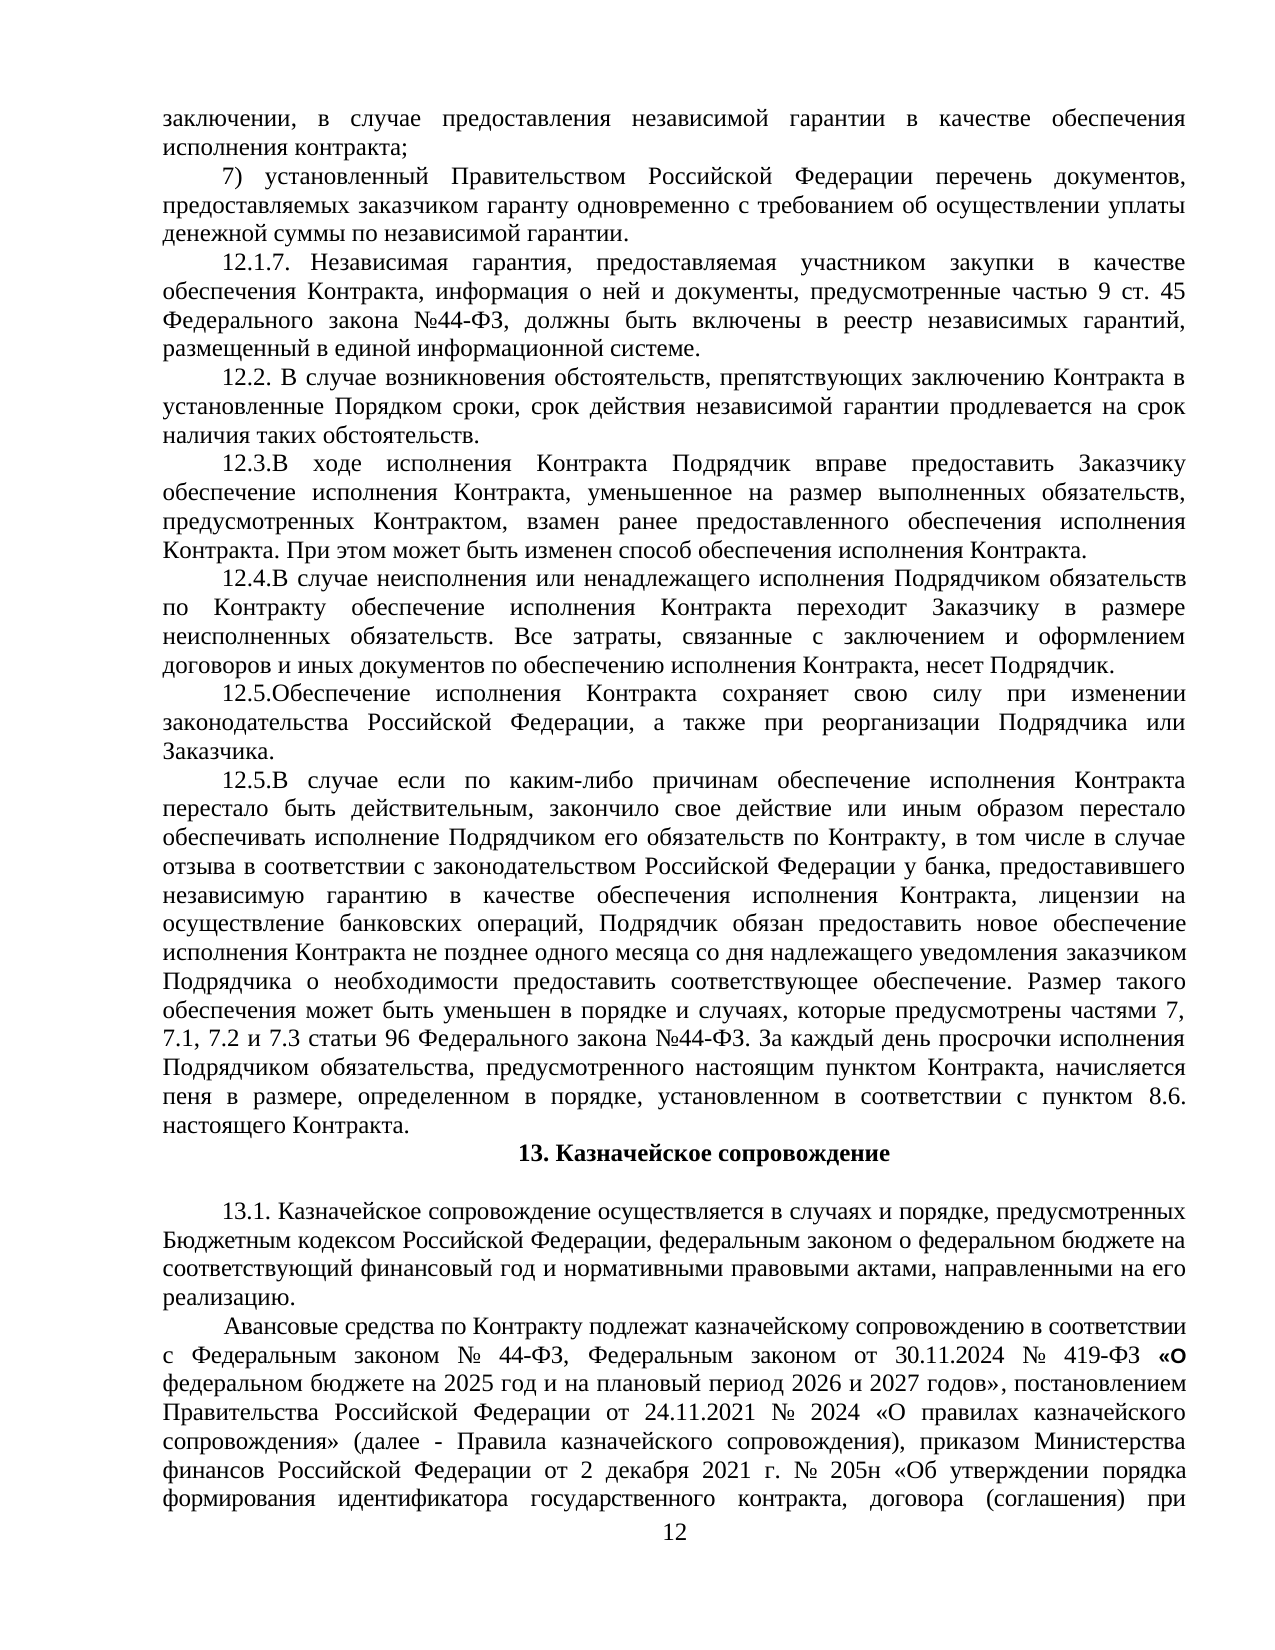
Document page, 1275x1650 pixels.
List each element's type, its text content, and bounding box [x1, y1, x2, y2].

list 12.2. В случае возникновения обстоятельств, препятствующих заключению Контракта в установленные Порядком сроки, срок действия независимой гарантии продлевается на срок наличия таких обстоятельств. [162, 362, 1186, 448]
text 13.1. Казначейское сопровождение осуществляется в случаях и порядке, предусмотренных Бюджетным кодексом Российской Федерации, федеральным законом о федеральном бюджете на соответствующий финансовый год и нормативными правовыми актами, направленными на его реализацию. [162, 1196, 1186, 1311]
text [162, 1311, 1186, 1512]
list 12.3.В ходе исполнения Контракта Подрядчик вправе предоставить Заказчику обеспечение исполнения Контракта, уменьшенное на размер выполненных обязательств, предусмотренных Контрактом, взамен ранее предоставленного обеспечения исполнения Контракта. При этом может быть изменен способ обеспечения исполнения Контракта. [162, 448, 1186, 563]
list 12.4.В случае неисполнения или ненадлежащего исполнения Подрядчиком обязательств по Контракту обеспечение исполнения Контракта переходит Заказчику в размере неисполненных обязательств. Все затраты, связанные с заключением и оформлением договоров и иных документов по обеспечению исполнения Контракта, несет Подрядчик. [162, 563, 1186, 678]
list 12.5.Обеспечение исполнения Контракта сохраняет свою силу при изменении законодательства Российской Федерации, а также при реорганизации Подрядчика или Заказчика. [162, 678, 1186, 765]
list 7) установленный Правительством Российской Федерации перечень документов, предоставляемых заказчиком гаранту одновременно с требованием об осуществлении уплаты денежной суммы по независимой гарантии. [162, 161, 1186, 247]
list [162, 103, 1186, 161]
list 12.5.В случае если по каким-либо причинам обеспечение исполнения Контракта перестало быть действительным, закончило свое действие или иным образом перестало обеспечивать исполнение Подрядчиком его обязательств по Контракту, в том числе в случае отзыва в соответствии с законодательством Российской Федерации у банка, предоставившего независимую гарантию в качестве обеспечения исполнения Контракта, лицензии на осуществление банковских операций, Подрядчик обязан предоставить новое обеспечение исполнения Контракта не позднее одного месяца со дня надлежащего уведомления заказчиком Подрядчика о необходимости предоставить соответствующее обеспечение. Размер такого обеспечения может быть уменьшен в порядке и случаях, которые предусмотрены частями 7, 7.1, 7.2 и 7.3 статьи 96 Федерального закона №44-ФЗ. За каждый день просрочки исполнения Подрядчиком обязательства, предусмотренного настоящим пунктом Контракта, начисляется пеня в размере, определенном в порядке, установленном в соответствии с пунктом 8.6. настоящего Контракта. [162, 765, 1186, 1138]
list Независимая гарантия, предоставляемая участником закупки в качестве обеспечения Контракта, информация о ней и документы, предусмотренные частью 9 ст. 45 Федерального закона №44-ФЗ, должны быть включены в реестр независимых гарантий, размещенный в единой информационной системе. [162, 247, 1186, 362]
text 13. Казначейское сопровождение [162, 1138, 1186, 1167]
